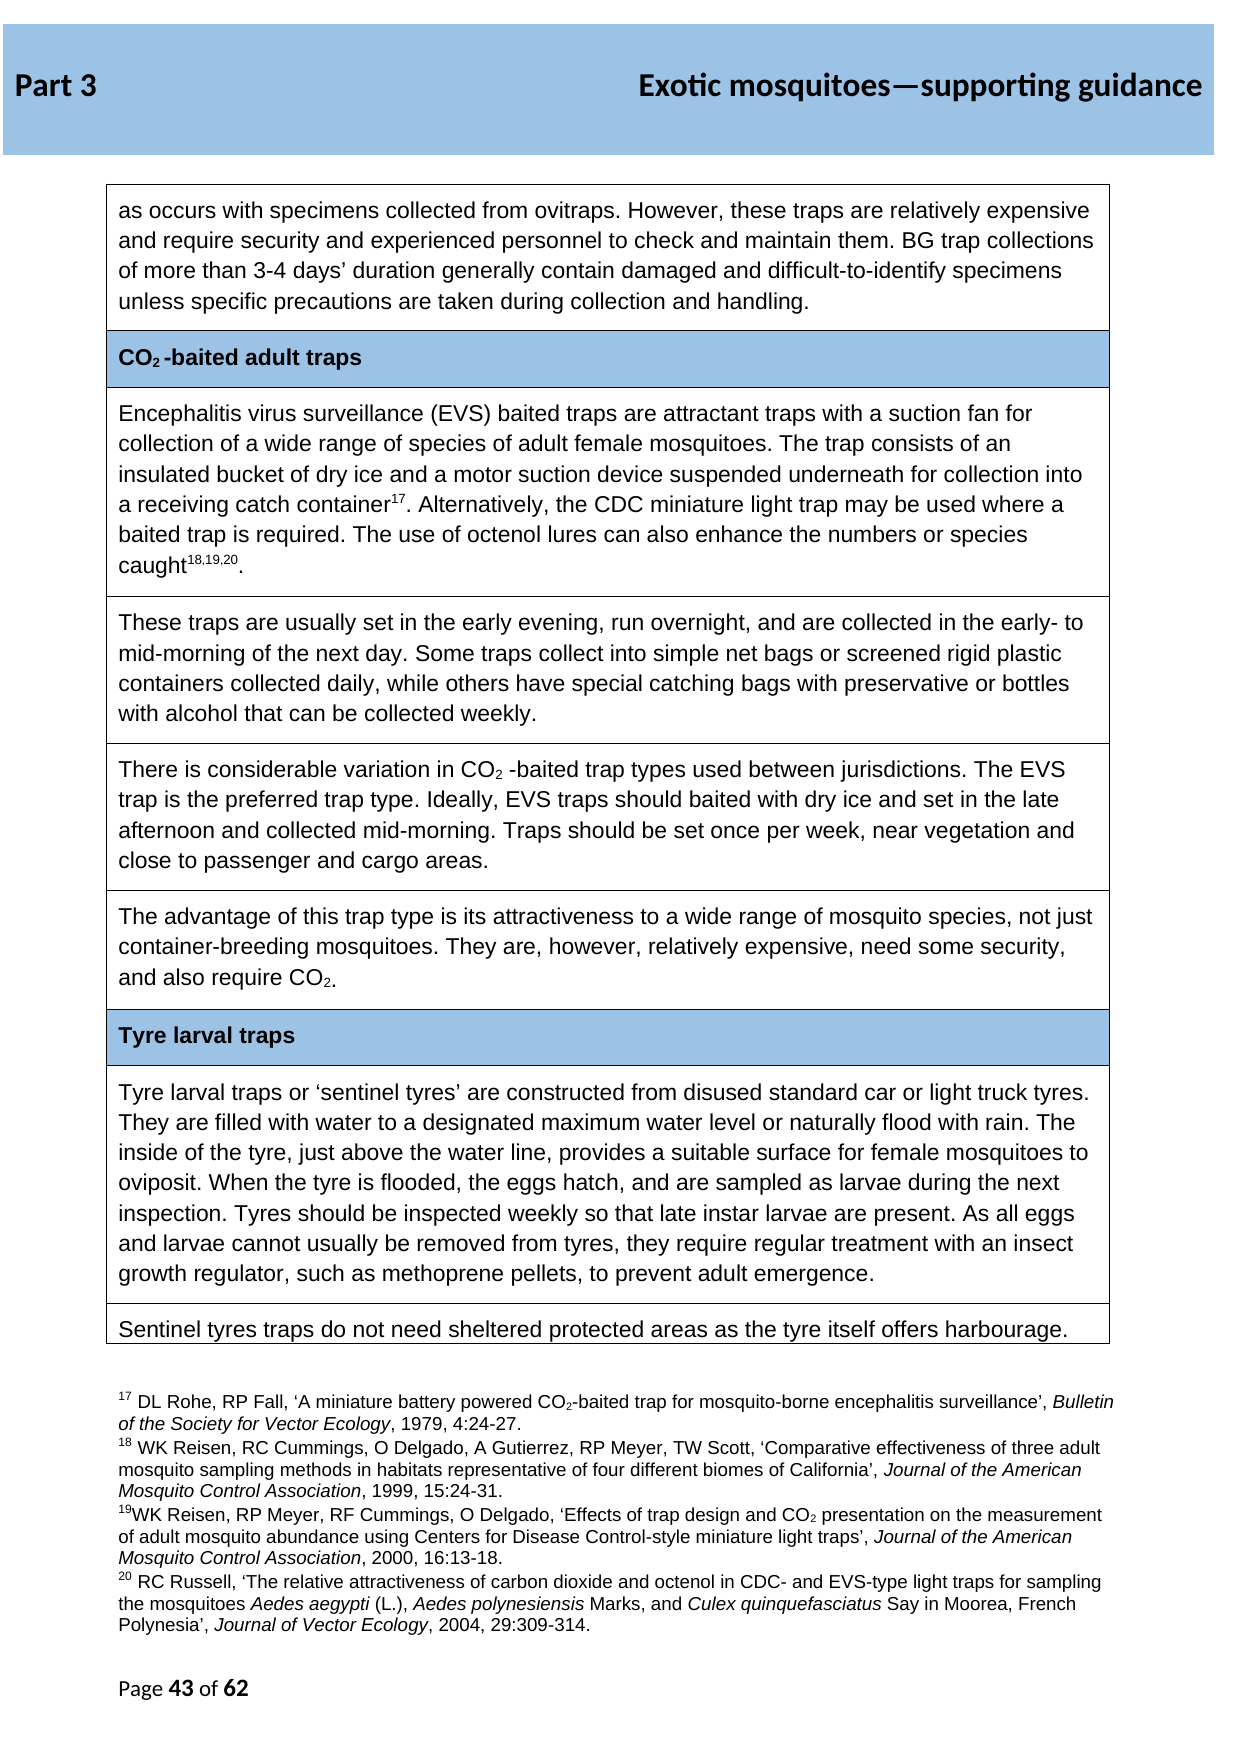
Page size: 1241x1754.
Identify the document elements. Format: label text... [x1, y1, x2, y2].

table_cell CO2 -baited adult traps [107, 331, 1109, 387]
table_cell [107, 1304, 1109, 1343]
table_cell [107, 185, 1109, 330]
table_cell These traps are usually set in the early evening, run overnight, and are collected in the early- to mid-morning of the next day. Some traps collect into simple net bags or screened rigid plastic containers collected daily, while others have special catching bags with preservative or bottles with alcohol that can be collected weekly. [107, 597, 1109, 743]
table_cell Tyre larval traps [107, 1010, 1109, 1065]
table_cell There is considerable variation in CO2 -baited trap types used between jurisdictions. The EVS trap is the preferred trap type. Ideally, EVS traps should baited with dry ice and set in the late afternoon and collected mid-morning. Traps should be set once per week, near vegetation and close to passenger and cargo areas. [107, 744, 1109, 889]
table_cell The advantage of this trap type is its attractiveness to a wide range of mosquito species, not just container-breeding mosquitoes. They are, however, relatively expensive, need some security, and also require CO2. [107, 891, 1109, 1009]
table_cell Tyre larval traps or ‘sentinel tyres’ are constructed from disused standard car or light truck tyres. They are filled with water to a designated maximum water level or naturally flood with rain. The inside of the tyre, just above the water line, provides a suitable surface for female mosquitoes to oviposit. When the tyre is flooded, the eggs hatch, and are sampled as larvae during the next inspection. Tyres should be inspected weekly so that late instar larvae are present. As all eggs and larvae cannot usually be removed from tyres, they require regular treatment with an insect growth regulator, such as methoprene pellets, to prevent adult emergence. [107, 1066, 1109, 1303]
table_cell Encephalitis virus surveillance (EVS) baited traps are attractant traps with a suction fan for collection of a wide range of species of adult female mosquitoes. The trap consists of an insulated bucket of dry ice and a motor suction device suspended underneath for collection into a receiving catch container. Alternatively, the CDC miniature light trap may be used where a baited trap is required. The use of octenol lures can also enhance the numbers or species caught,,. [107, 388, 1109, 596]
